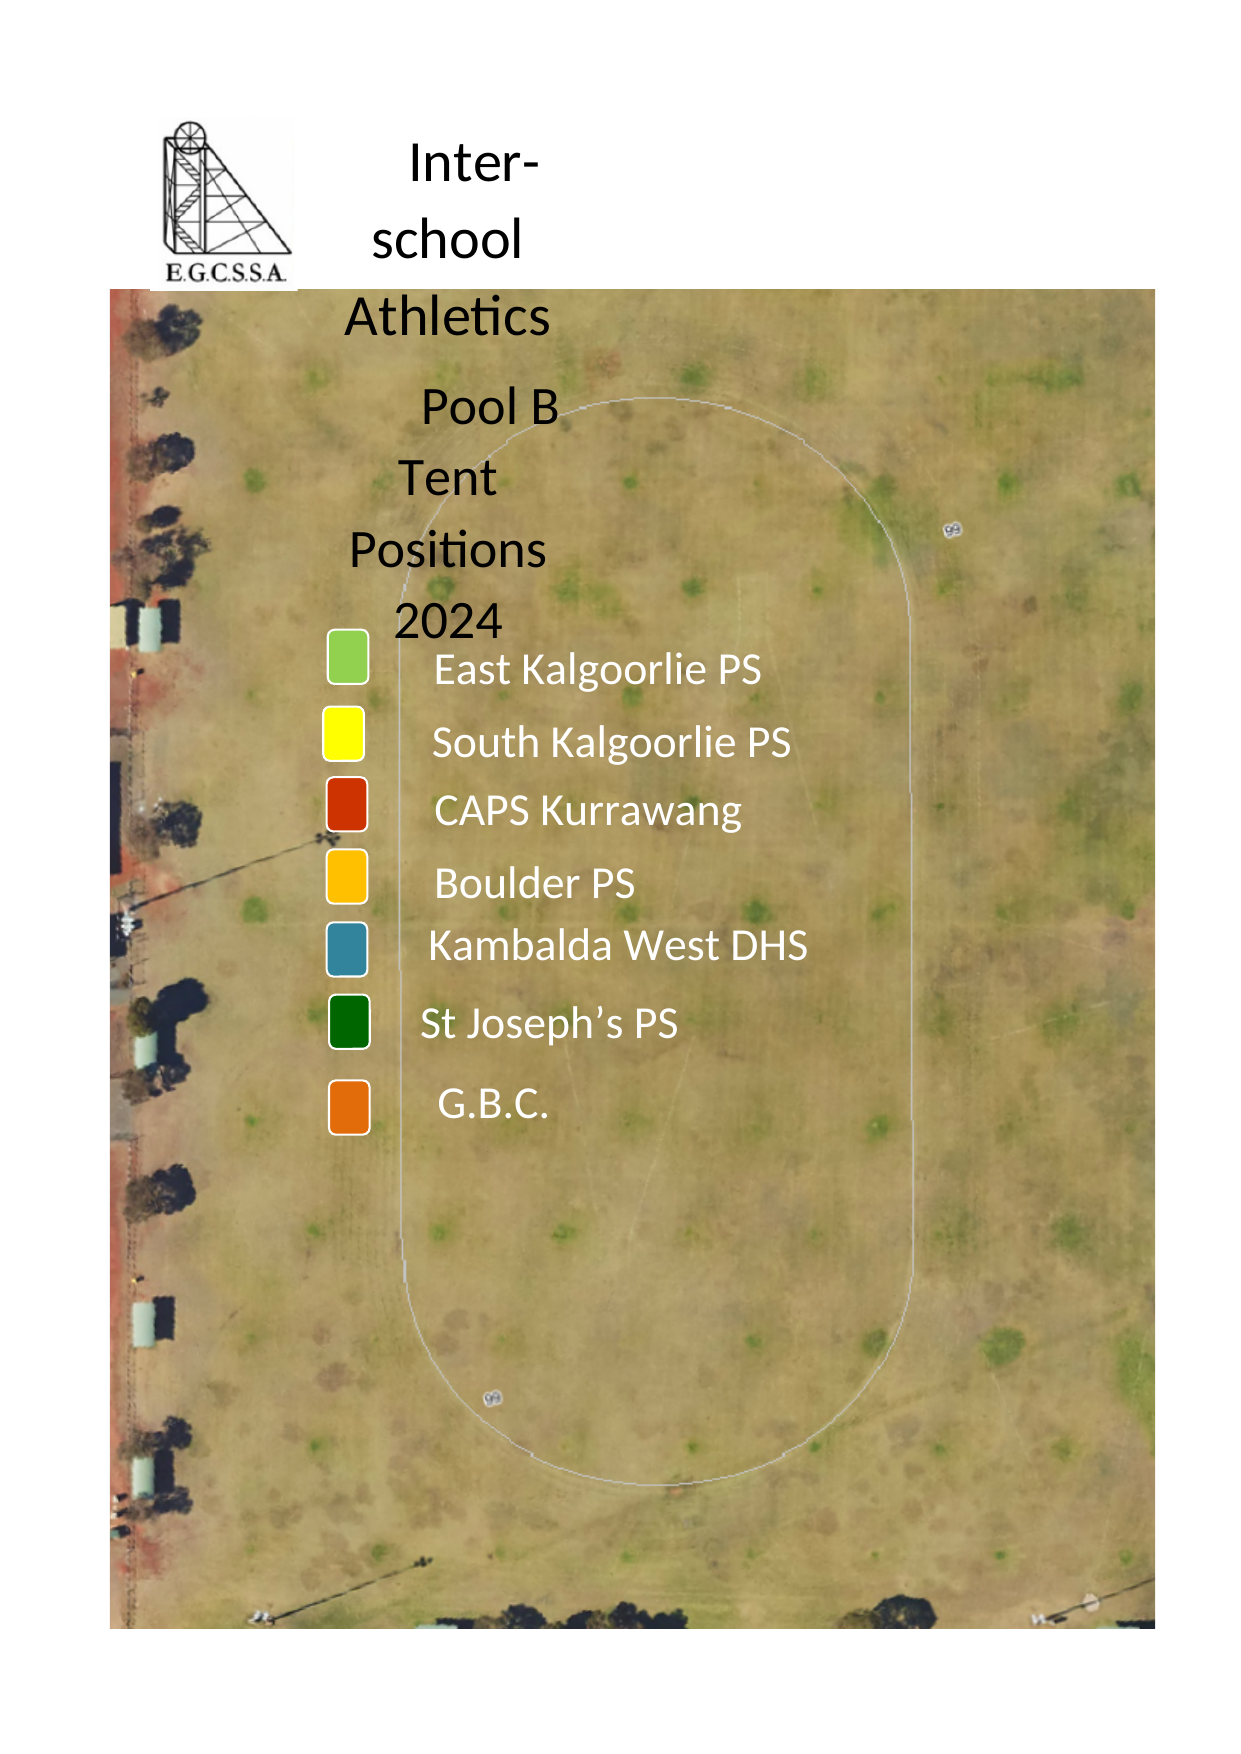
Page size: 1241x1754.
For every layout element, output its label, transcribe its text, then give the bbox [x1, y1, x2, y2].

picture [109, 117, 1156, 1629]
text 25/02/2025 [298, 197, 1090, 225]
